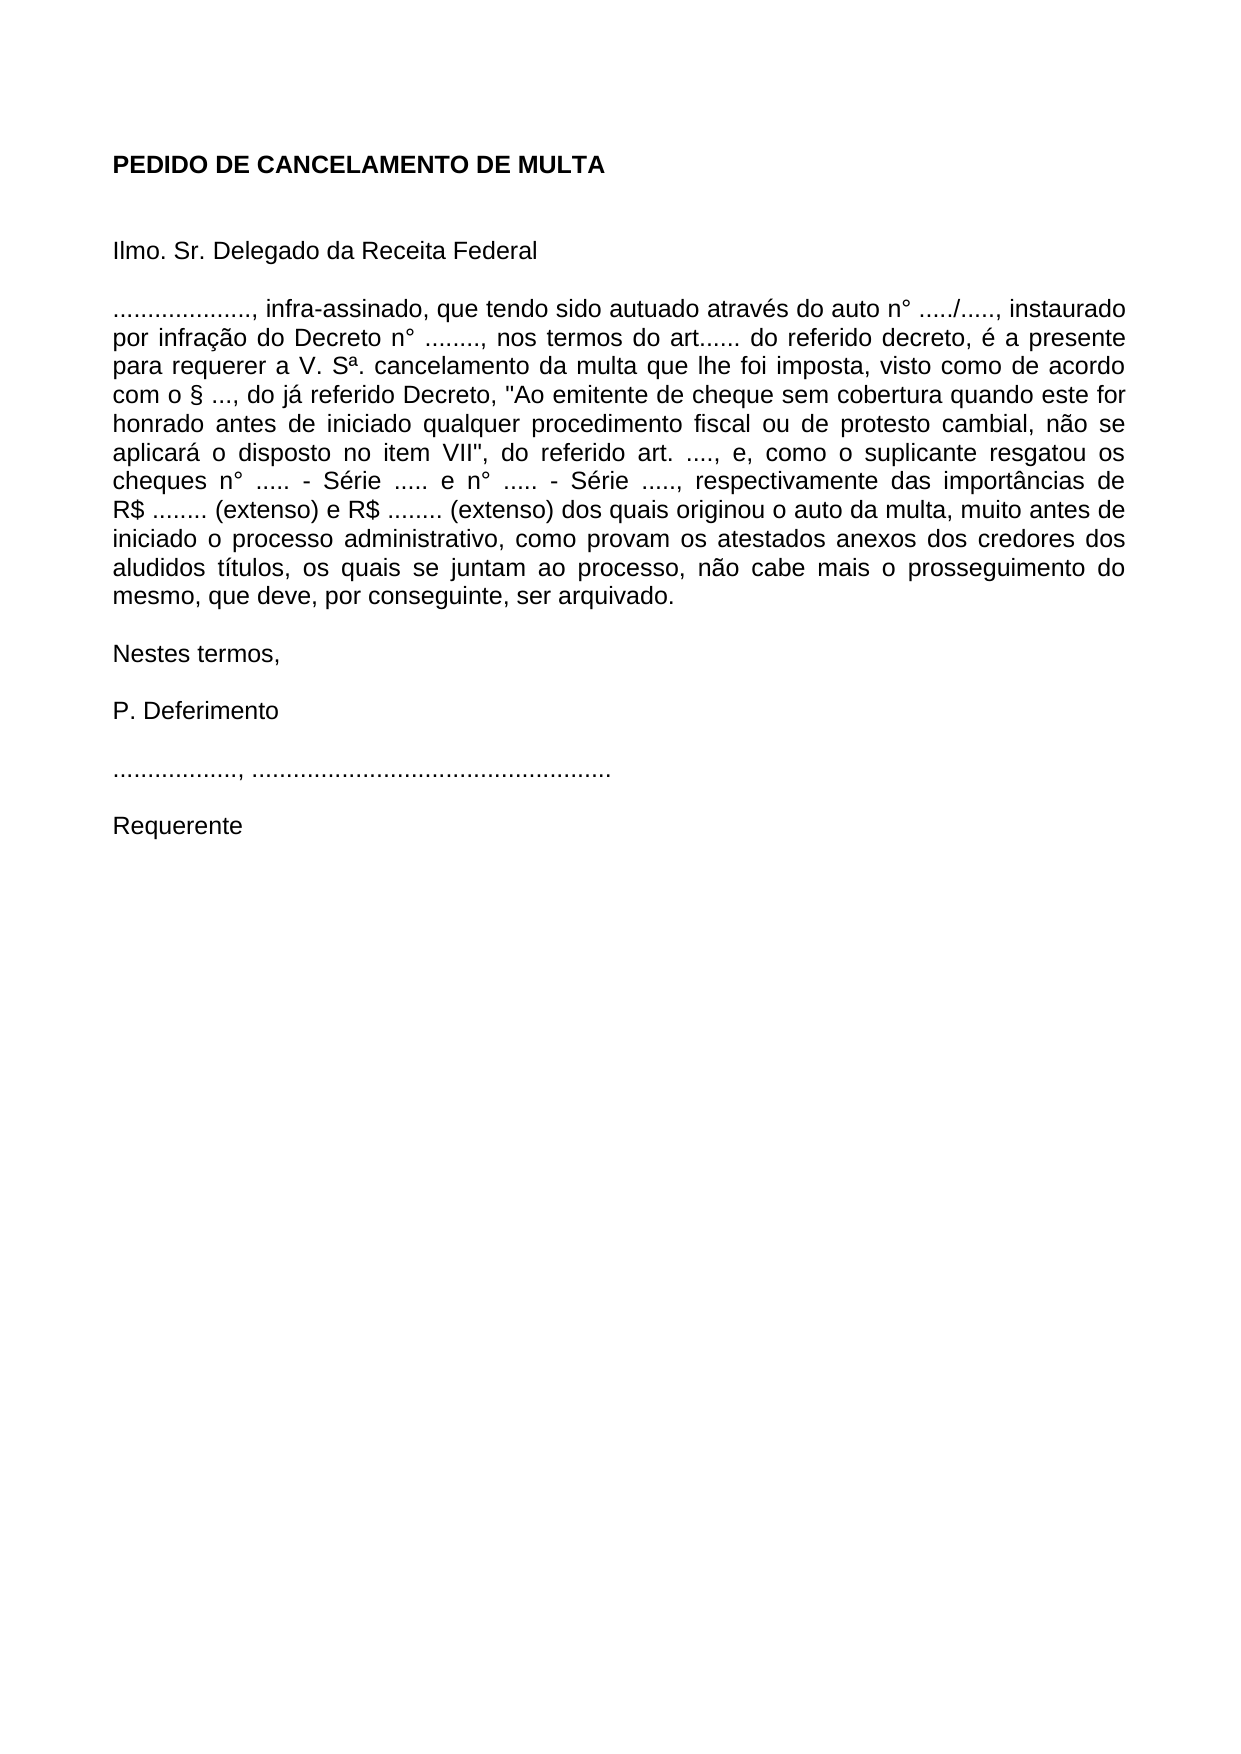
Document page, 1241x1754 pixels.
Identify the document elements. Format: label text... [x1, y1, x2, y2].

text Nestes termos, [112, 639, 1128, 667]
text .................., .................................................... [112, 754, 1128, 782]
text Requerente [112, 811, 1128, 840]
text Ilmo. Sr. Delegado da Receita Federal [112, 236, 1128, 265]
text ...................., infra-assinado, que tendo sido autuado através do auto n° ...../....., instaurado por infração do Decreto n° ........, nos termos do art...... do referido decreto, é a presente para requerer a V. Sª. cancelamento da multa que lhe foi imposta, visto como de acordo com o § ..., do já referido Decreto, "Ao emitente de cheque sem cobertura quando este for honrado antes de iniciado qualquer procedimento fiscal ou de protesto cambial, não se aplicará o disposto no item VII", do referido art. ...., e, como o suplicante resgatou os cheques n° ..... - Série ..... e n° ..... - Série ....., respectivamente das importâncias de R$ ........ (extenso) e R$ ........ (extenso) dos quais originou o auto da multa, muito antes de iniciado o processo administrativo, como provam os atestados anexos dos credores dos aludidos títulos, os quais se juntam ao processo, não cabe mais o prosseguimento do mesmo, que deve, por conseguinte, ser arquivado. [112, 294, 1128, 610]
text P. Deferimento [112, 696, 1128, 725]
text PEDIDO DE CANCELAMENTO DE MULTA [112, 150, 1128, 179]
